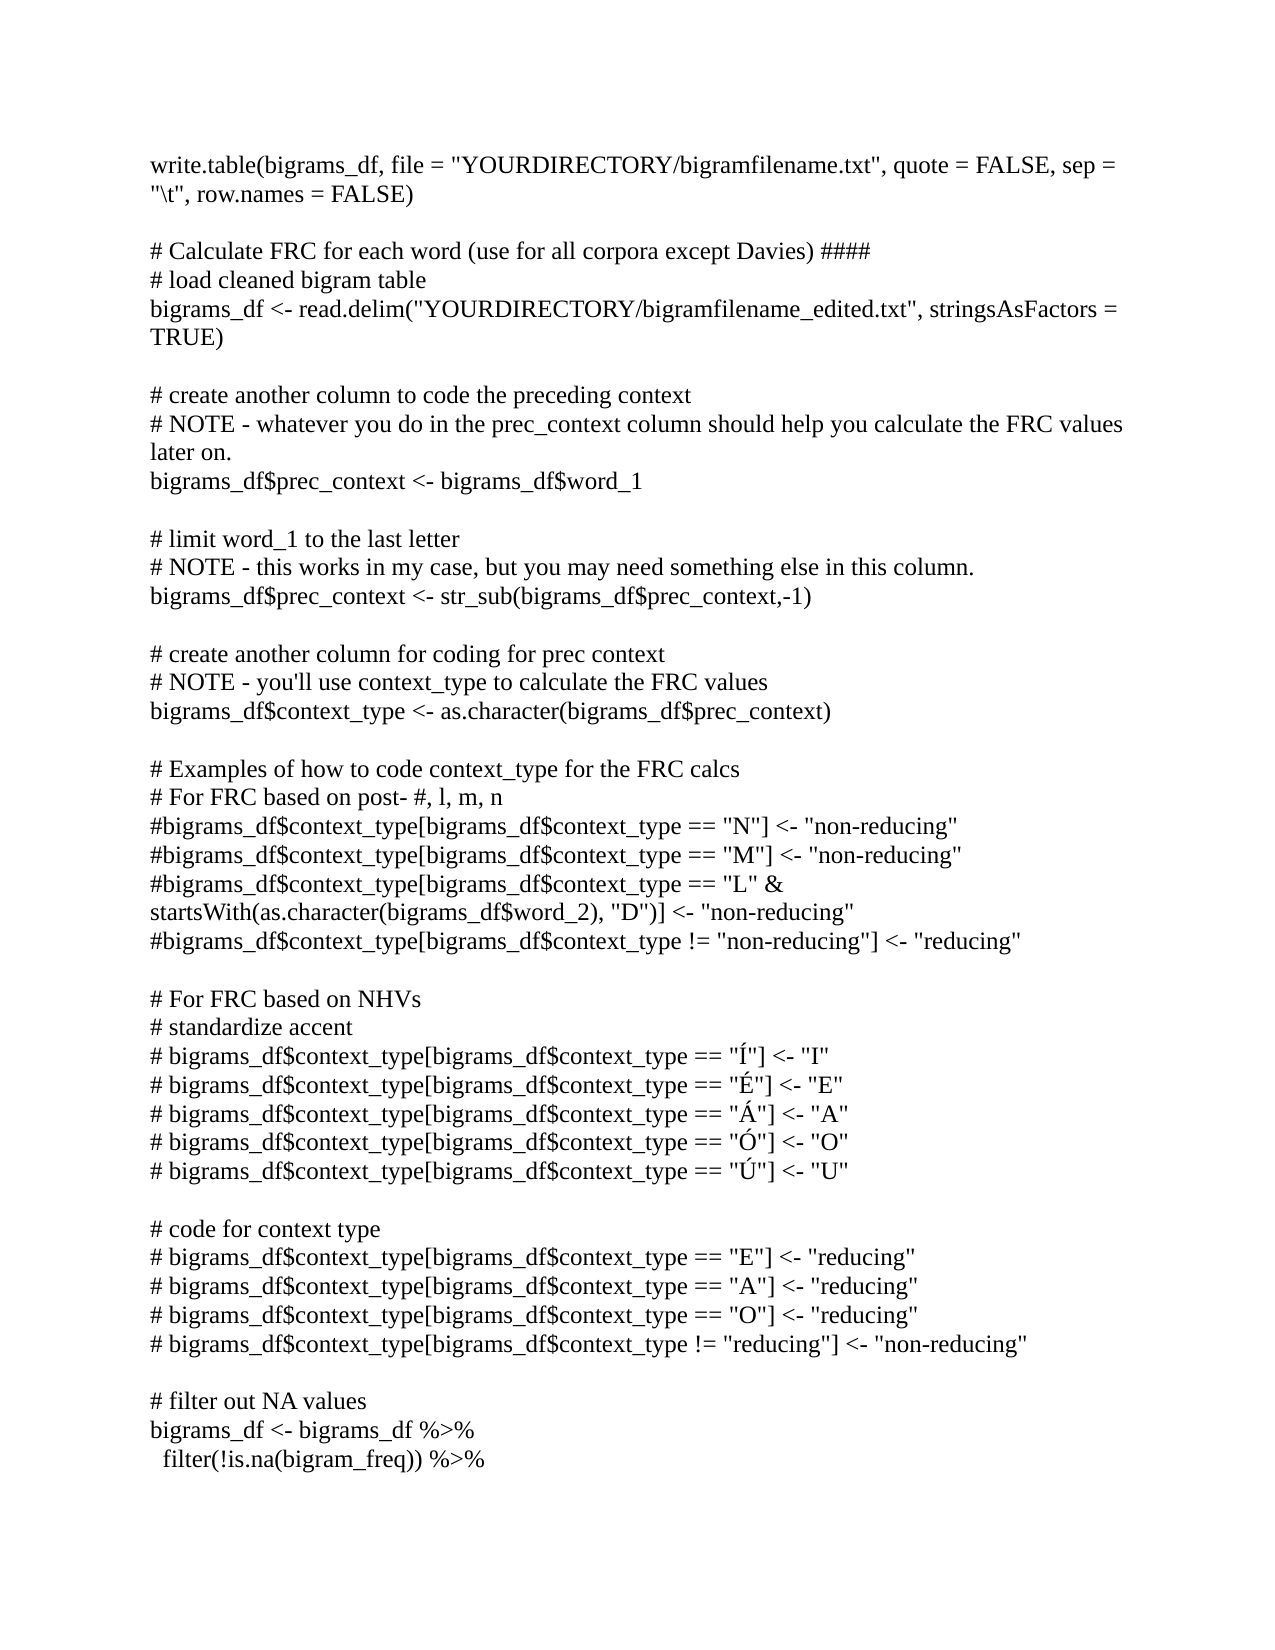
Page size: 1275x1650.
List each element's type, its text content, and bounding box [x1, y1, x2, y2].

text bigrams_df$context_type <- as.character(bigrams_df$prec_context) [150, 696, 1125, 725]
text #bigrams_df$context_type[bigrams_df$context_type == "L" & startsWith(as.character(bigrams_df$word_2), "D")] <- "non-reducing" [150, 869, 1125, 926]
text # NOTE - whatever you do in the prec_context column should help you calculate the FRC values later on. [150, 409, 1125, 466]
text # For FRC based on post- #, l, m, n [150, 782, 1125, 811]
text # Examples of how to code context_type for the FRC calcs [150, 754, 1125, 782]
text # bigrams_df$context_type[bigrams_df$context_type == "Á"] <- "A" [150, 1099, 1125, 1127]
text # bigrams_df$context_type[bigrams_df$context_type == "Ú"] <- "U" [150, 1156, 1125, 1185]
text # NOTE - you'll use context_type to calculate the FRC values [150, 667, 1125, 696]
text # create another column for coding for prec context [150, 639, 1125, 667]
text # bigrams_df$context_type[bigrams_df$context_type != "reducing"] <- "non-reducing" [150, 1329, 1125, 1357]
text #bigrams_df$context_type[bigrams_df$context_type == "M"] <- "non-reducing" [150, 840, 1125, 869]
text bigrams_df <- read.delim("YOURDIRECTORY/bigramfilename_edited.txt", stringsAsFactors = TRUE) [150, 294, 1125, 351]
text # bigrams_df$context_type[bigrams_df$context_type == "O"] <- "reducing" [150, 1300, 1125, 1329]
text # limit word_1 to the last letter [150, 524, 1125, 552]
text write.table(bigrams_df, file = "YOURDIRECTORY/bigramfilename.txt", quote = FALSE, sep = "\t", row.names = FALSE) [150, 150, 1125, 207]
text # bigrams_df$context_type[bigrams_df$context_type == "É"] <- "E" [150, 1070, 1125, 1099]
text #bigrams_df$context_type[bigrams_df$context_type == "N"] <- "non-reducing" [150, 811, 1125, 840]
text # code for context type [150, 1214, 1125, 1242]
text # bigrams_df$context_type[bigrams_df$context_type == "E"] <- "reducing" [150, 1242, 1125, 1271]
text # bigrams_df$context_type[bigrams_df$context_type == "A"] <- "reducing" [150, 1271, 1125, 1300]
text # filter out NA values [150, 1386, 1125, 1415]
text # Calculate FRC for each word (use for all corpora except Davies) #### [150, 236, 1125, 265]
text # bigrams_df$context_type[bigrams_df$context_type == "Í"] <- "I" [150, 1041, 1125, 1070]
text bigrams_df <- bigrams_df %>% [150, 1415, 1125, 1444]
text # standardize accent [150, 1012, 1125, 1041]
text # bigrams_df$context_type[bigrams_df$context_type == "Ó"] <- "O" [150, 1127, 1125, 1156]
text bigrams_df$prec_context <- bigrams_df$word_1 [150, 466, 1125, 495]
text # For FRC based on NHVs [150, 984, 1125, 1012]
text filter(!is.na(bigram_freq)) %>% [150, 1444, 1125, 1472]
text # NOTE - this works in my case, but you may need something else in this column. [150, 552, 1125, 581]
text # load cleaned bigram table [150, 265, 1125, 294]
text #bigrams_df$context_type[bigrams_df$context_type != "non-reducing"] <- "reducing" [150, 926, 1125, 955]
text bigrams_df$prec_context <- str_sub(bigrams_df$prec_context,-1) [150, 581, 1125, 610]
text # create another column to code the preceding context [150, 380, 1125, 409]
